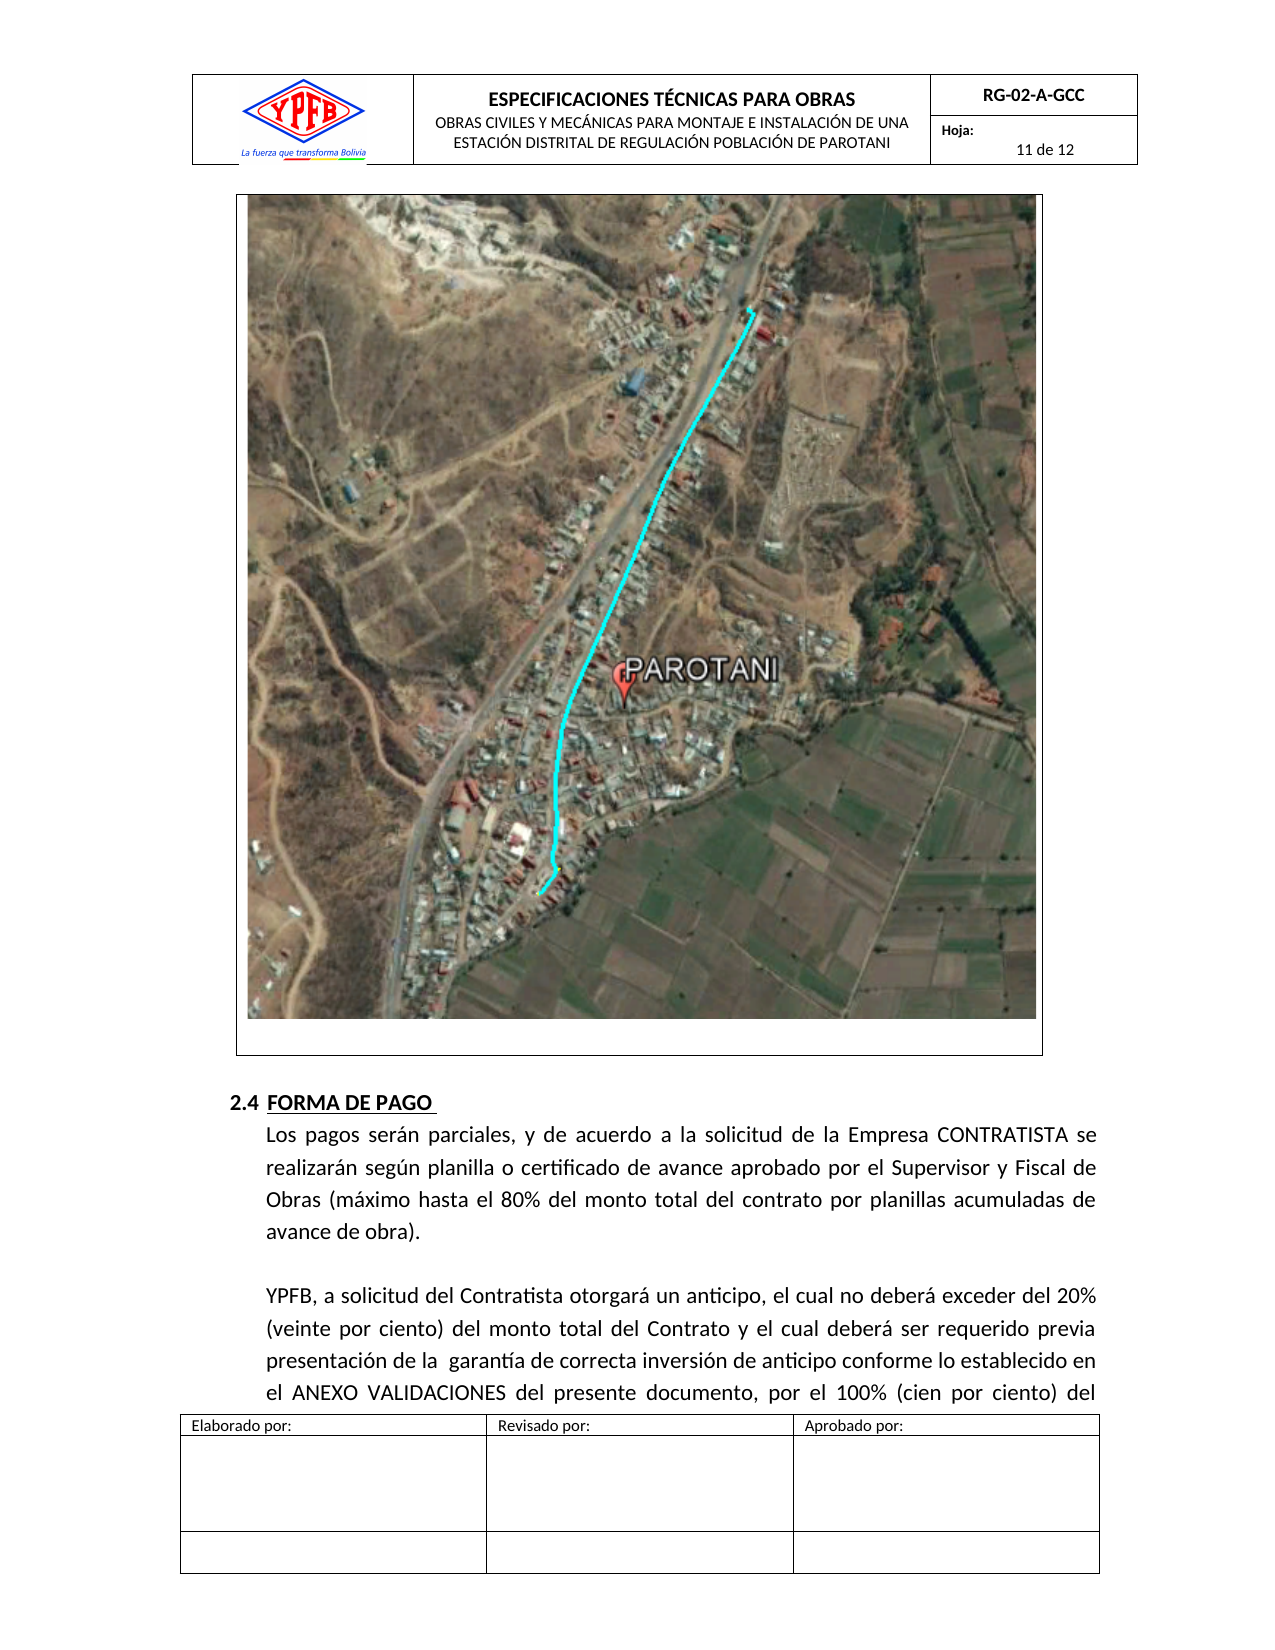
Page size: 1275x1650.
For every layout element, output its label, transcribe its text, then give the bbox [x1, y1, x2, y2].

text Los pagos serán parciales, y de acuerdo a la solicitud de la Empresa CONTRATISTA se realizarán según planilla o certificado de avance aprobado por el Supervisor y Fiscal de Obras (máximo hasta el 80% del monto total del contrato por planillas acumuladas de avance de obra). [266, 1121, 1098, 1245]
list FORMA DE PAGO [229, 1088, 1098, 1116]
picture [247, 195, 1037, 1019]
table_cell [237, 195, 1042, 1055]
picture [239, 75, 367, 165]
